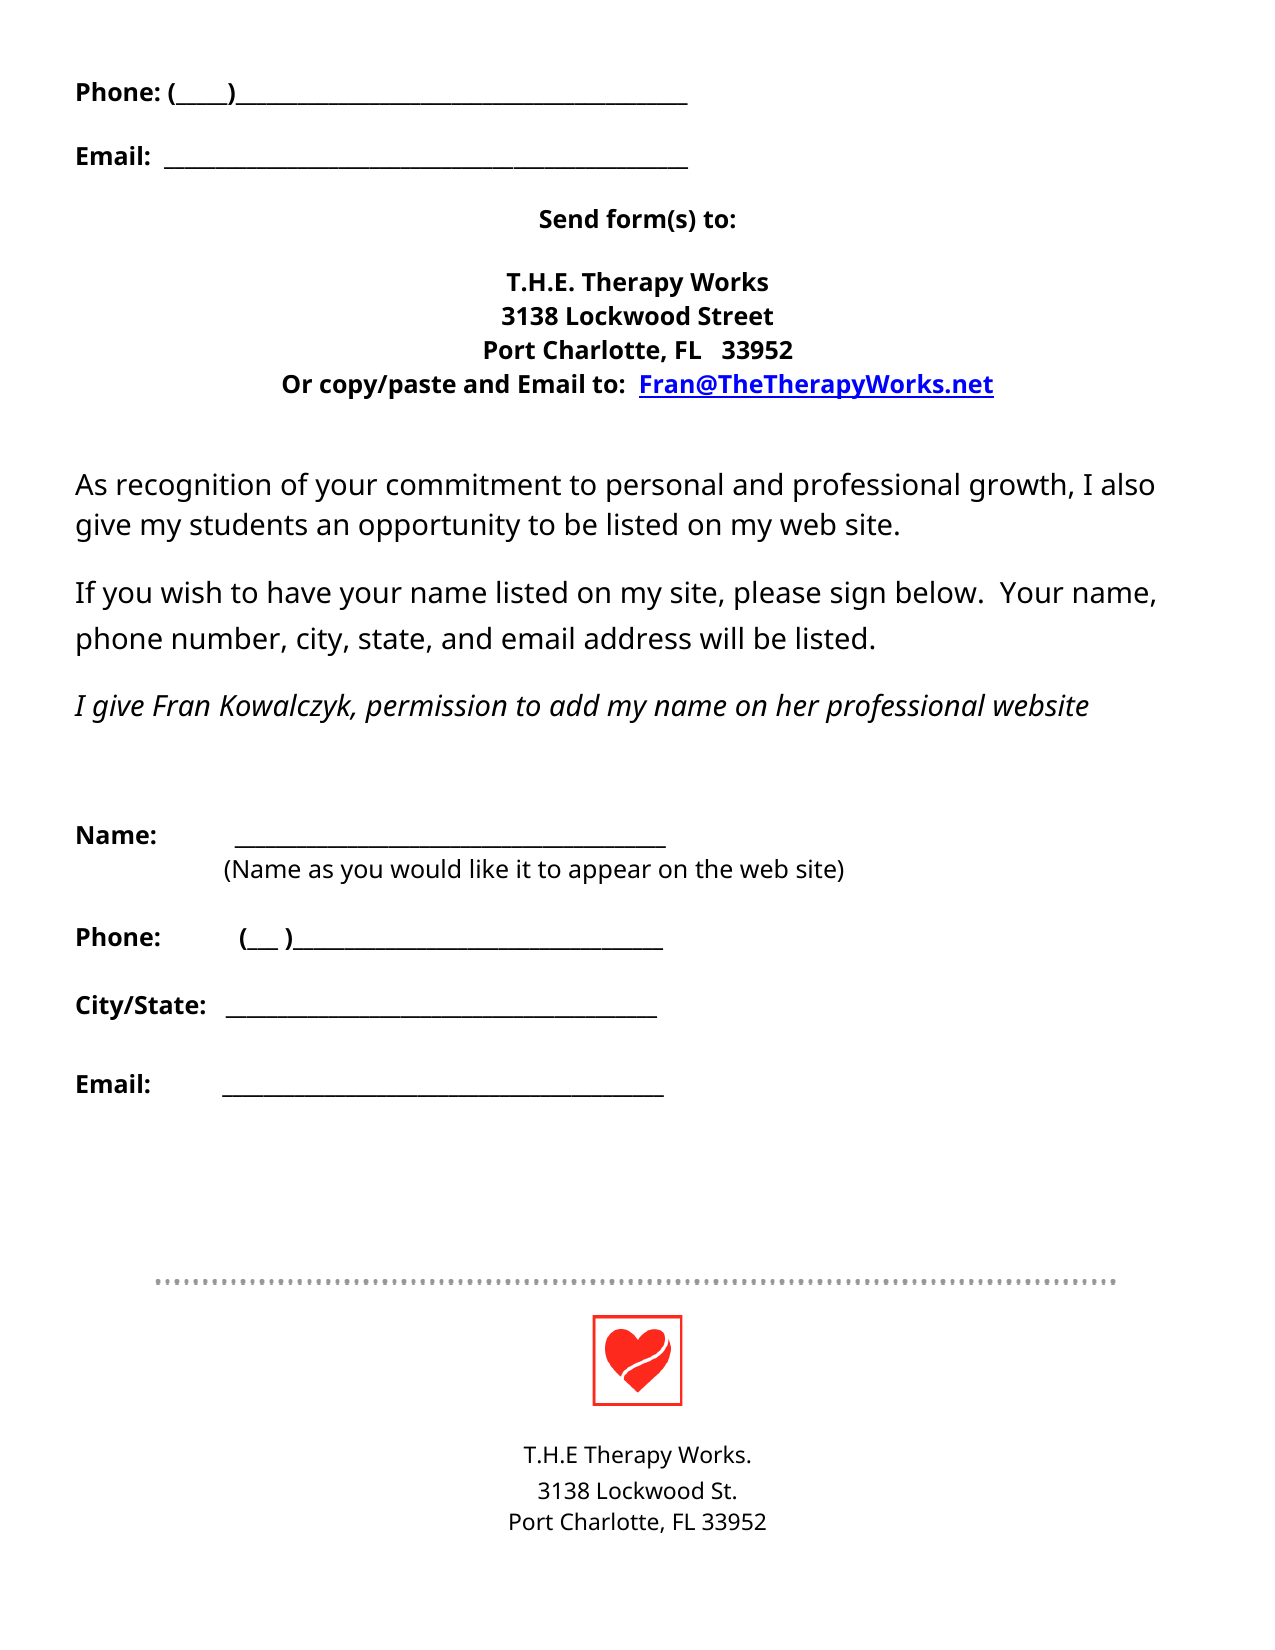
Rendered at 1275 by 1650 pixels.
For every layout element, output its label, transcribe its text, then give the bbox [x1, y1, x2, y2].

text Email: ___________________________________________________ [75, 138, 1200, 172]
text As recognition of your commitment to personal and professional growth, I also give my students an opportunity to be listed on my web site. [75, 464, 1200, 543]
text Email: ___________________________________________ [75, 1066, 1200, 1100]
text City/State: __________________________________________ [75, 988, 1200, 1022]
text Phone: (_____)____________________________________________ [75, 75, 1200, 109]
text Port Charlotte, FL 33952 [75, 333, 1200, 367]
text If you wish to have your name listed on my site, please sign below. Your name, phone number, city, state, and email address will be listed. [75, 573, 1200, 658]
text Or copy/paste and Email to: Fran@TheTherapyWorks.net [75, 367, 1200, 401]
text Name: __________________________________________ [75, 818, 1200, 852]
text Phone: (___ )____________________________________ [75, 920, 1200, 954]
text T.H.E Therapy Works. [75, 1439, 1200, 1470]
text (Name as you would like it to appear on the web site) [75, 852, 1200, 886]
text Port Charlotte, FL 33952 [75, 1506, 1200, 1537]
text Send form(s) to: [75, 201, 1200, 236]
text 3138 Lockwood Street [75, 299, 1200, 333]
text T.H.E. Therapy Works [75, 265, 1200, 299]
picture [155, 1279, 1120, 1285]
picture [592, 1315, 683, 1406]
text 3138 Lockwood St. [75, 1475, 1200, 1506]
text I give Fran Kowalczyk, permission to add my name on her professional website [75, 685, 1200, 724]
